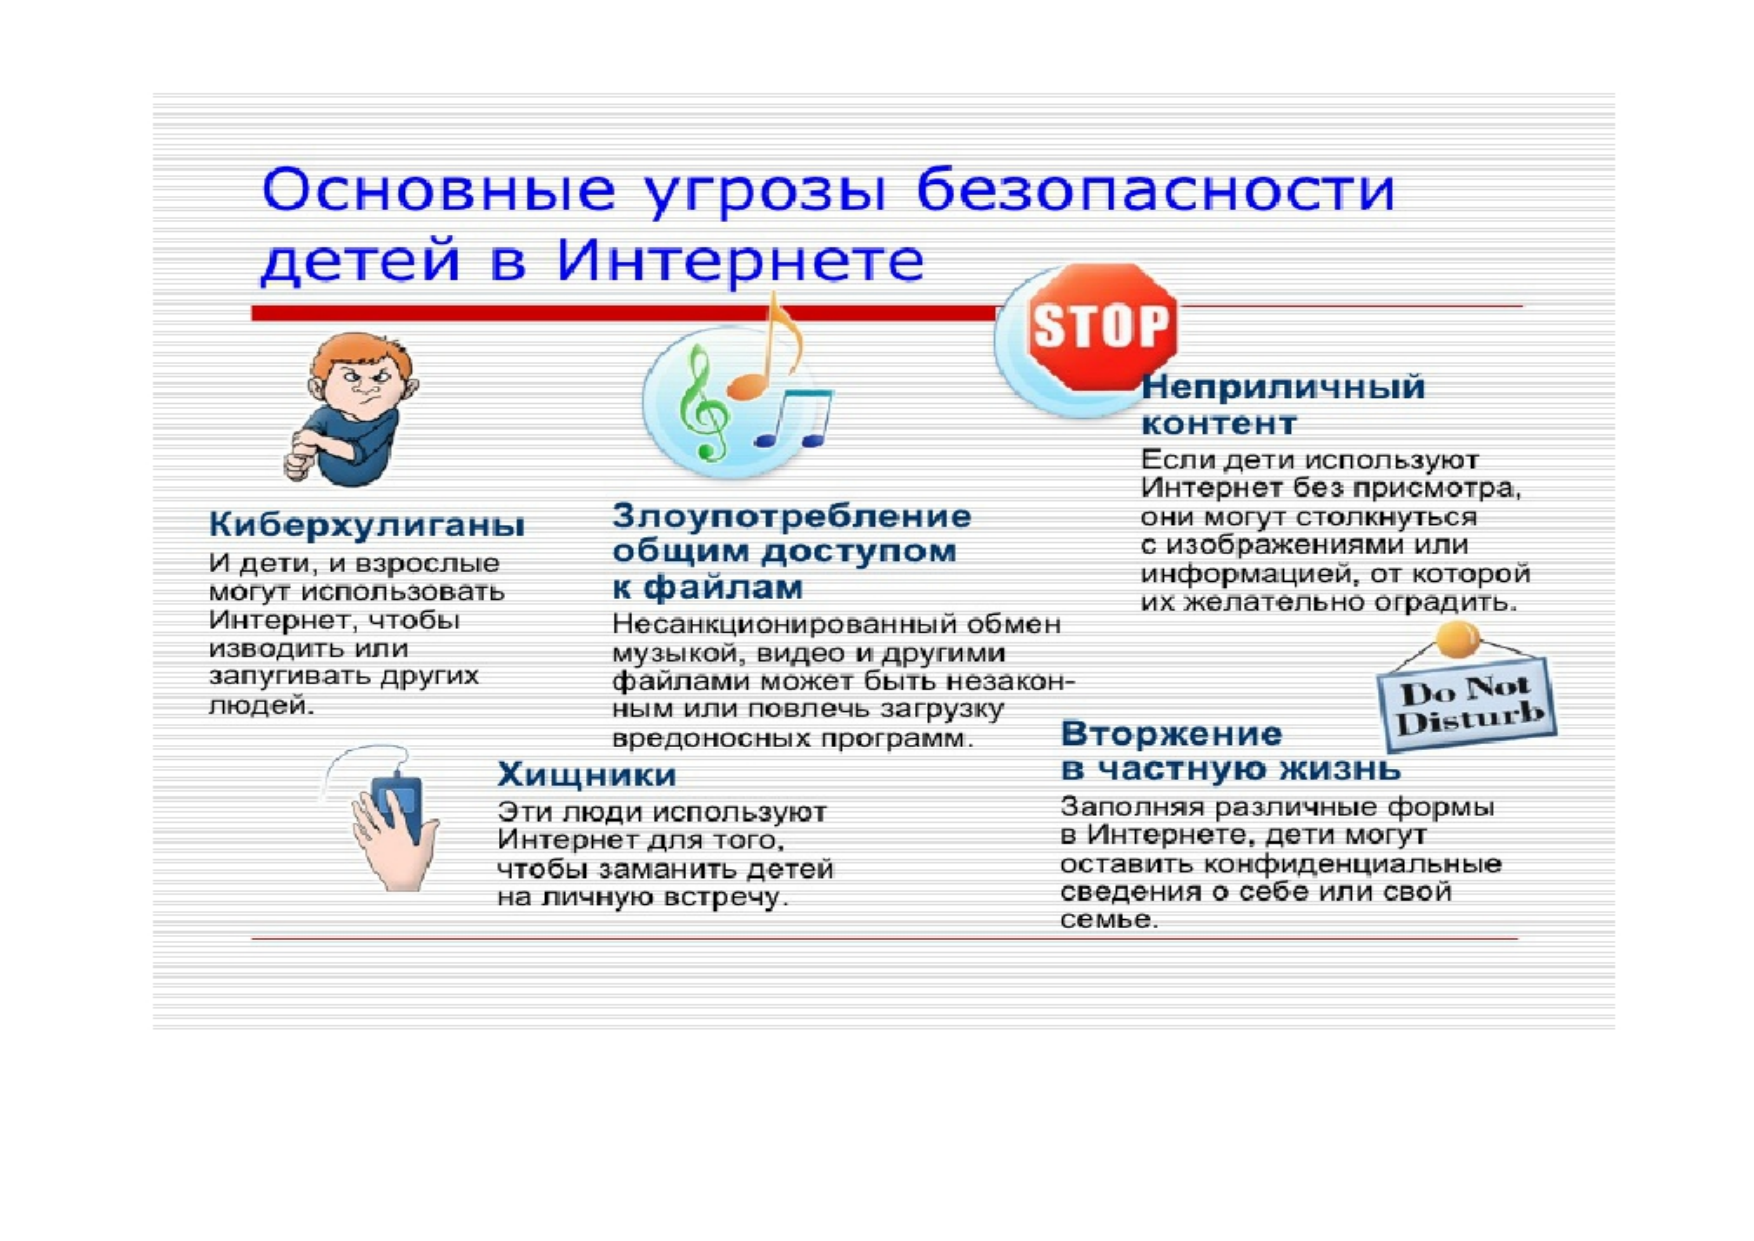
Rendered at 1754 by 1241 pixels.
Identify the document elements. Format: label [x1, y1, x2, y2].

picture [35, 35, 1706, 1112]
